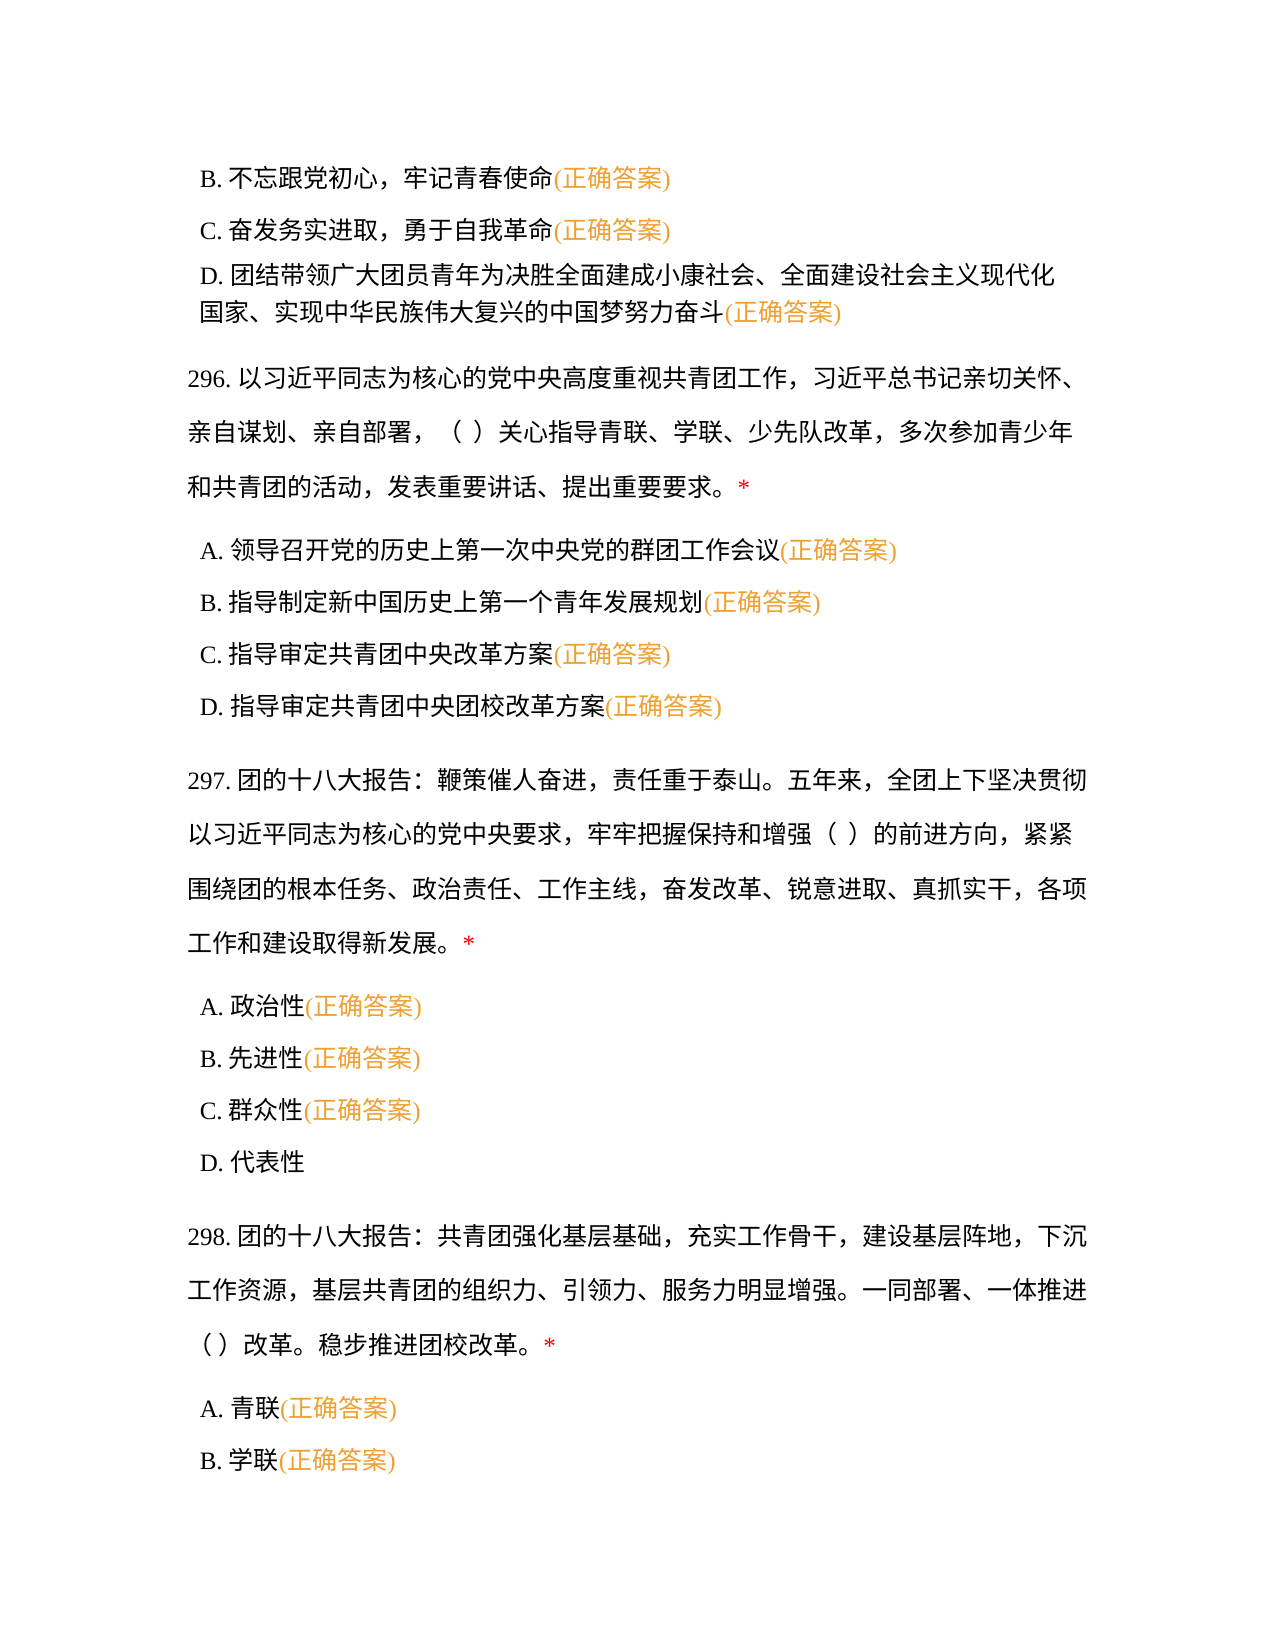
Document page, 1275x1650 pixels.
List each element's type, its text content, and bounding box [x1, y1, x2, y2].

table_cell D. 指导审定共青团中央团校改革方案(正确答案) [189, 680, 1088, 730]
table_cell B. 学联(正确答案) [189, 1433, 1088, 1484]
text 297. 团的十八大报告：鞭策催人奋进，责任重于泰山。五年来，全团上下坚决贯彻以习近平同志为核心的党中央要求，牢牢把握保持和增强（ ）的前进方向，紧紧围绕团的根本任务、政治责任、工作主线，奋发改革、锐意进取、真抓实干，各项工作和建设取得新发展。* [187, 760, 1087, 960]
text 296. 以习近平同志为核心的党中央高度重视共青团工作，习近平总书记亲切关怀、亲自谋划、亲自部署，（ ）关心指导青联、学联、少先队改革，多次参加青少年和共青团的活动，发表重要讲话、提出重要要求。* [187, 358, 1087, 503]
table_cell C. 奋发务实进取，勇于自我革命(正确答案) [189, 204, 1088, 254]
table_cell D. 代表性 [189, 1136, 1088, 1186]
text 298. 团的十八大报告：共青团强化基层基础，充实工作骨干，建设基层阵地，下沉工作资源，基层共青团的组织力、引领力、服务力明显增强。一同部署、一体推进（ ）改革。稳步推进团校改革。* [187, 1216, 1087, 1361]
table_cell C. 指导审定共青团中央改革方案(正确答案) [189, 627, 1088, 678]
table_cell B. 先进性(正确答案) [189, 1032, 1088, 1082]
table_header A. 领导召开党的历史上第一次中央党的群团工作会议(正确答案) [189, 523, 1088, 574]
table_header A. 青联(正确答案) [189, 1381, 1088, 1432]
table_cell B. 指导制定新中国历史上第一个青年发展规划(正确答案) [189, 575, 1088, 626]
table_cell D. 团结带领广大团员青年为决胜全面建成小康社会、全面建设社会主义现代化国家、实现中华民族伟大复兴的中国梦努力奋斗(正确答案) [189, 256, 1088, 328]
table_header A. 政治性(正确答案) [189, 980, 1088, 1030]
table_cell B. 不忘跟党初心，牢记青春使命(正确答案) [189, 152, 1088, 202]
table_cell C. 群众性(正确答案) [189, 1084, 1088, 1134]
